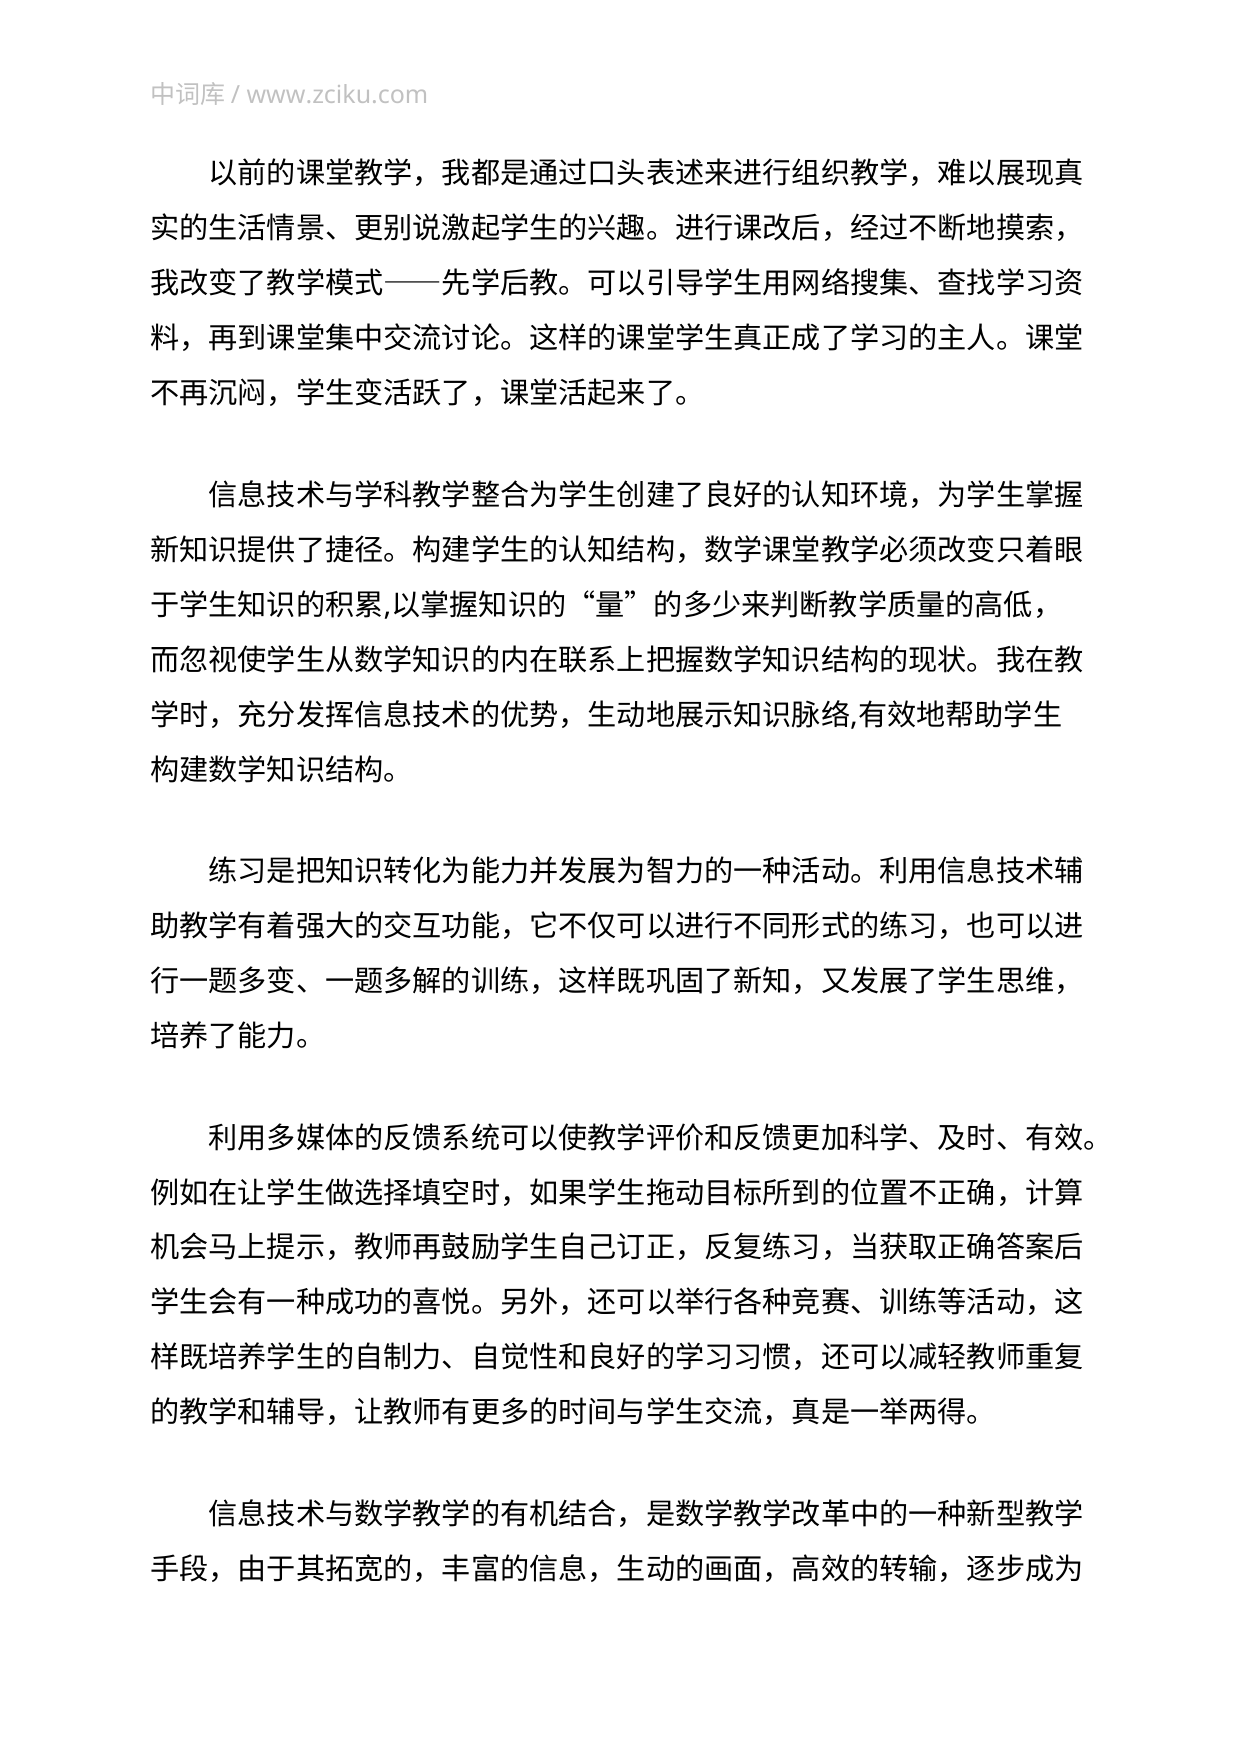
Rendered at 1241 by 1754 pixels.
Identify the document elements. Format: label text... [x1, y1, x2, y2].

text 信息技术与学科教学整合为学生创建了良好的认知环境，为学生掌握新知识提供了捷径。构建学生的认知结构，数学课堂教学必须改变只着眼于学生知识的积累,以掌握知识的“量”的多少来判断教学质量的高低，而忽视使学生从数学知识的内在联系上把握数学知识结构的现状。我在教学时，充分发挥信息技术的优势，生动地展示知识脉络,有效地帮助学生构建数学知识结构。 [150, 471, 1090, 788]
text 以前的课堂教学，我都是通过口头表述来进行组织教学，难以展现真实的生活情景、更别说激起学生的兴趣。进行课改后，经过不断地摸索，我改变了教学模式——先学后教。可以引导学生用网络搜集、查找学习资料，再到课堂集中交流讨论。这样的课堂学生真正成了学习的主人。课堂不再沉闷，学生变活跃了，课堂活起来了。 [150, 150, 1090, 412]
text 利用多媒体的反馈系统可以使教学评价和反馈更加科学、及时、有效。例如在让学生做选择填空时，如果学生拖动目标所到的位置不正确，计算机会马上提示，教师再鼓励学生自己订正，反复练习，当获取正确答案后学生会有一种成功的喜悦。另外，还可以举行各种竞赛、训练等活动，这样既培养学生的自制力、自觉性和良好的学习习惯，还可以减轻教师重复的教学和辅导，让教师有更多的时间与学生交流，真是一举两得。 [150, 1114, 1090, 1431]
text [150, 1491, 1090, 1588]
text 练习是把知识转化为能力并发展为智力的一种活动。利用信息技术辅助教学有着强大的交互功能，它不仅可以进行不同形式的练习，也可以进行一题多变、一题多解的训练，这样既巩固了新知，又发展了学生思维，培养了能力。 [150, 848, 1090, 1055]
